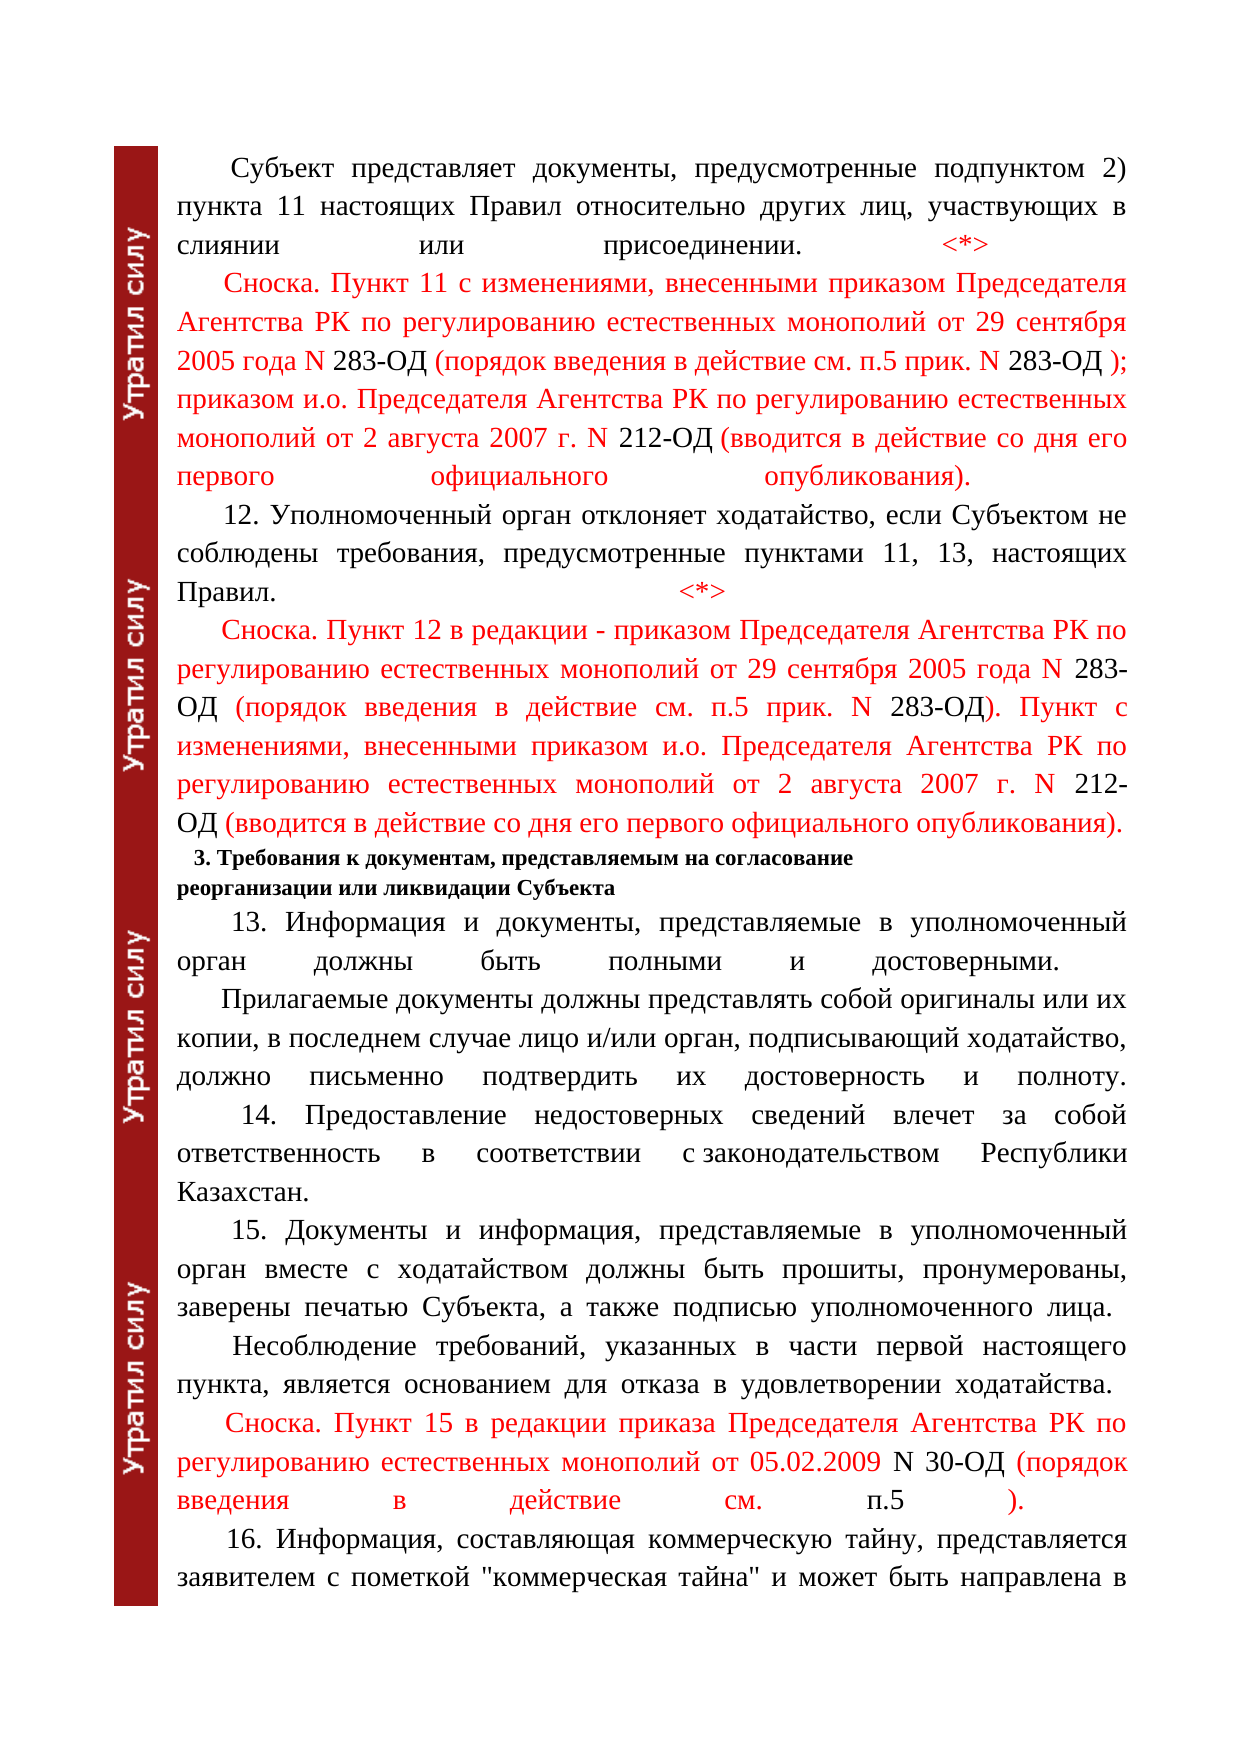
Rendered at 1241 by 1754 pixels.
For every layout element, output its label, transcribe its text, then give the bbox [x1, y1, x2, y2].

picture [114, 839, 158, 844]
picture [114, 1593, 158, 1606]
text 3. Требования к документам, представляемым на согласование реорганизации или ликвидации Субъекта [112, 844, 1128, 900]
picture [114, 900, 158, 904]
picture [114, 146, 158, 150]
